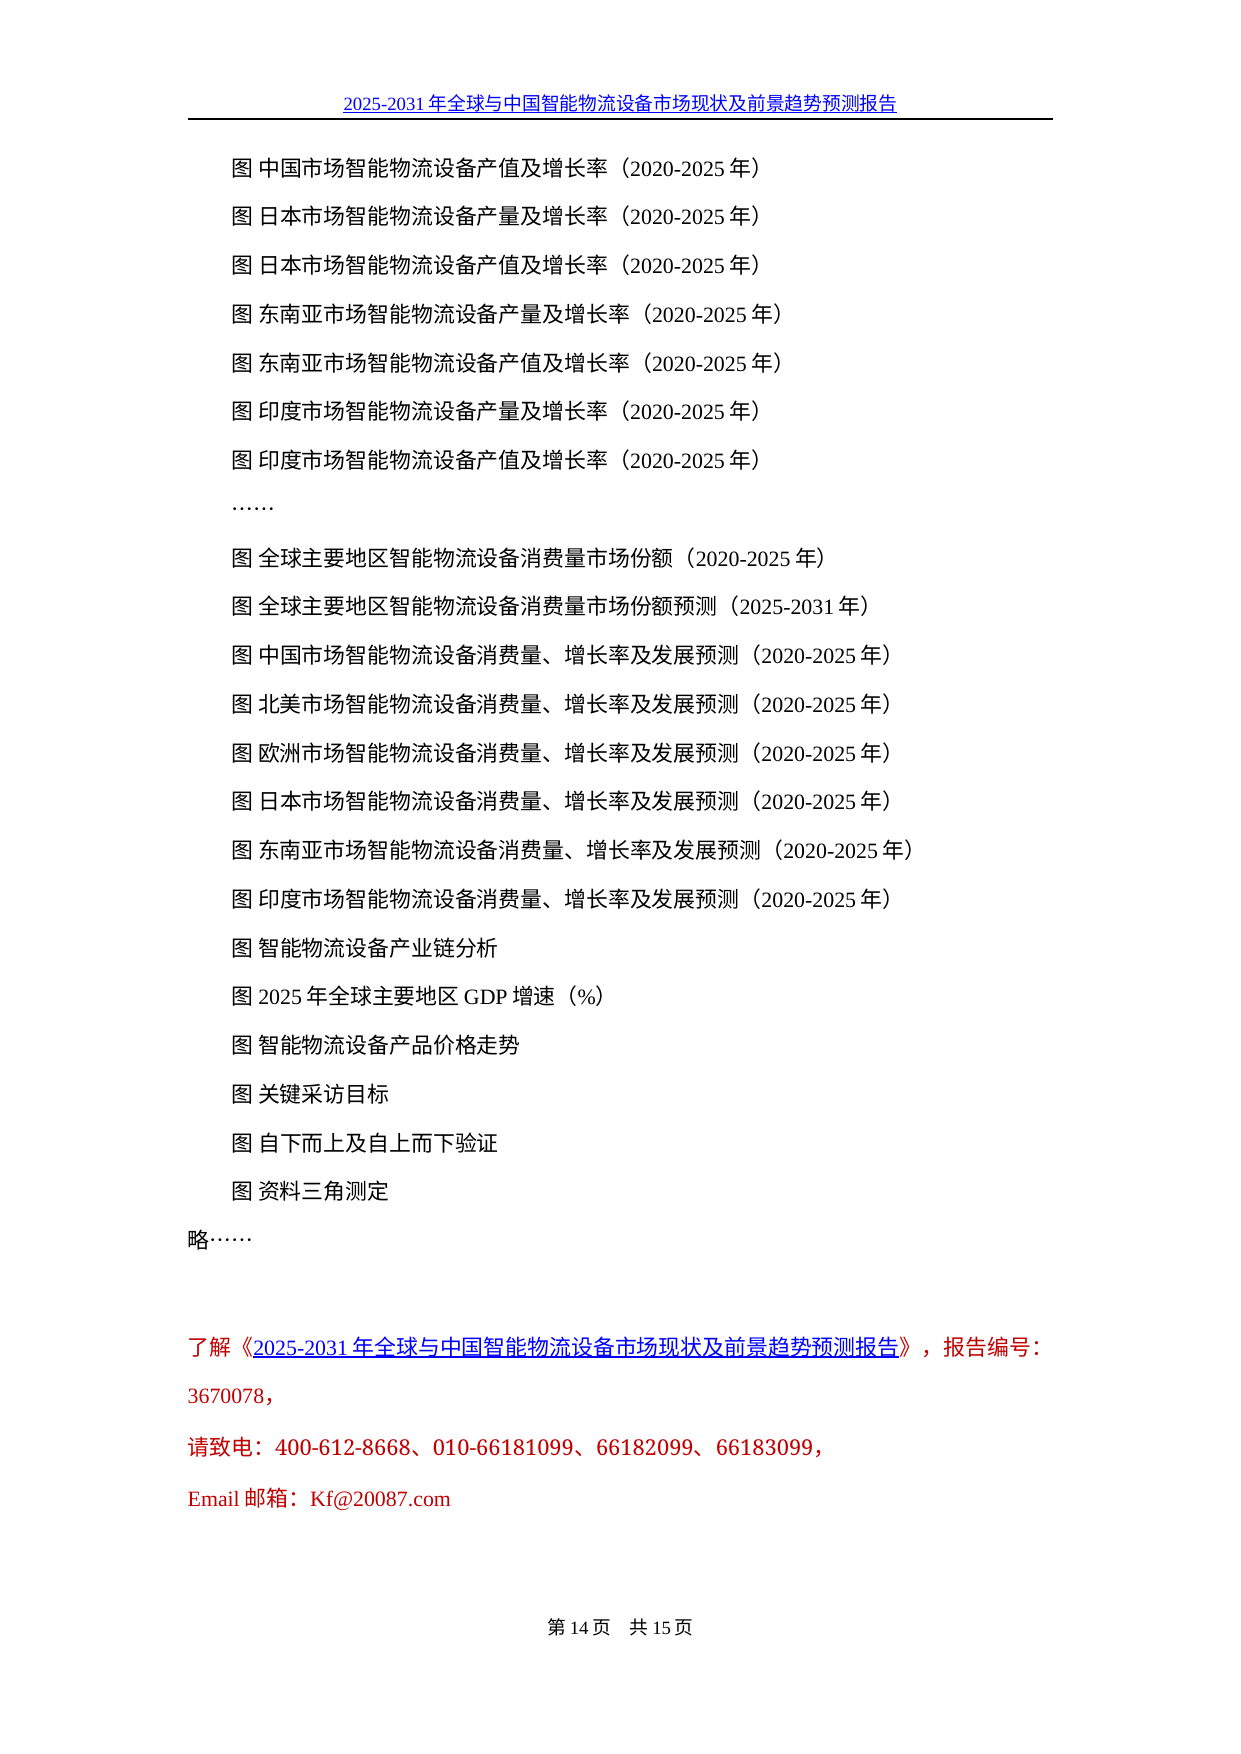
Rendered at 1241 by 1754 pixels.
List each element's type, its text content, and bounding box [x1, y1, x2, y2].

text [187, 150, 1053, 1255]
text 请致电：400-612-8668、010-66181099、66182099、66183099， [187, 1429, 1053, 1462]
text Email邮箱：Kf@20087.com [187, 1481, 1053, 1513]
text 了解《2025-2031年全球与中国智能物流设备市场现状及前景趋势预测报告》，报告编号：3670078， [187, 1329, 1053, 1410]
